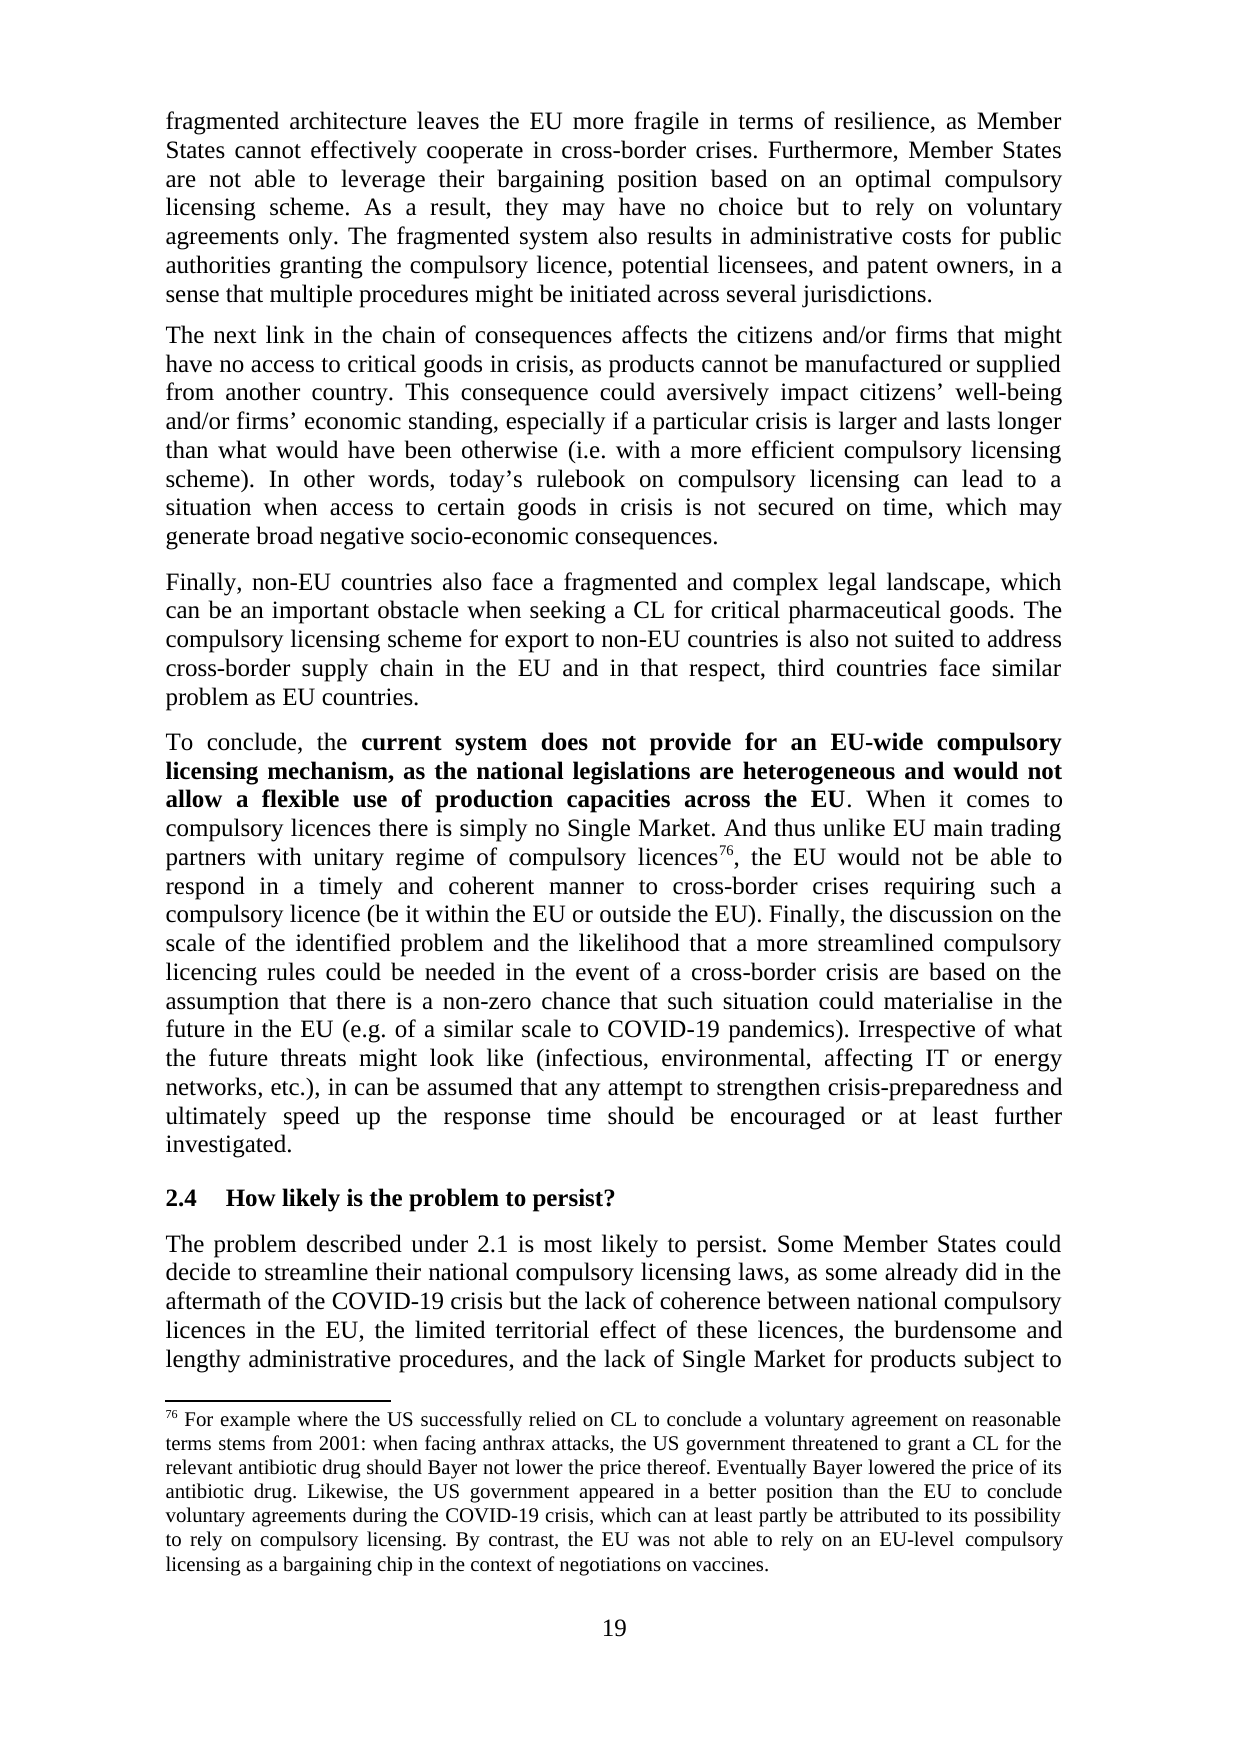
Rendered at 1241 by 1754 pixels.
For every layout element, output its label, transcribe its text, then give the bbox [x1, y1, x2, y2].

subtitle How likely is the problem to persist? [165, 1183, 1063, 1212]
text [165, 1229, 1063, 1372]
text The next link in the chain of consequences affects the citizens and/or firms that might have no access to critical goods in crisis, as products cannot be manufactured or supplied from another country. This consequence could aversively impact citizens’ well-being and/or firms’ economic standing, especially if a particular crisis is larger and lasts longer than what would have been otherwise (i.e. with a more efficient compulsory licensing scheme). In other words, today’s rulebook on compulsory licensing can lead to a situation when access to certain goods in crisis is not secured on time, which may generate broad negative socio-economic consequences. [165, 320, 1063, 550]
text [165, 106, 1063, 307]
text To conclude, the current system does not provide for an EU-wide compulsory licensing mechanism, as the national legislations are heterogeneous and would not allow a flexible use of production capacities across the EU. When it comes to compulsory licences there is simply no Single Market. And thus unlike EU main trading partners with unitary regime of compulsory licences, the EU would not be able to respond in a timely and coherent manner to cross-border crises requiring such a compulsory licence (be it within the EU or outside the EU). Finally, the discussion on the scale of the identified problem and the likelihood that a more streamlined compulsory licencing rules could be needed in the event of a cross-border crisis are based on the assumption that there is a non-zero chance that such situation could materialise in the future in the EU (e.g. of a similar scale to COVID-19 pandemics). Irrespective of what the future threats might look like (infectious, environmental, affecting IT or energy networks, etc.), in can be assumed that any attempt to strengthen crisis-preparedness and ultimately speed up the response time should be encouraged or at least further investigated. [165, 727, 1063, 1158]
text Finally, non-EU countries also face a fragmented and complex legal landscape, which can be an important obstacle when seeking a CL for critical pharmaceutical goods. The compulsory licensing scheme for export to non-EU countries is also not suited to address cross-border supply chain in the EU and in that respect, third countries face similar problem as EU countries. [165, 567, 1063, 710]
